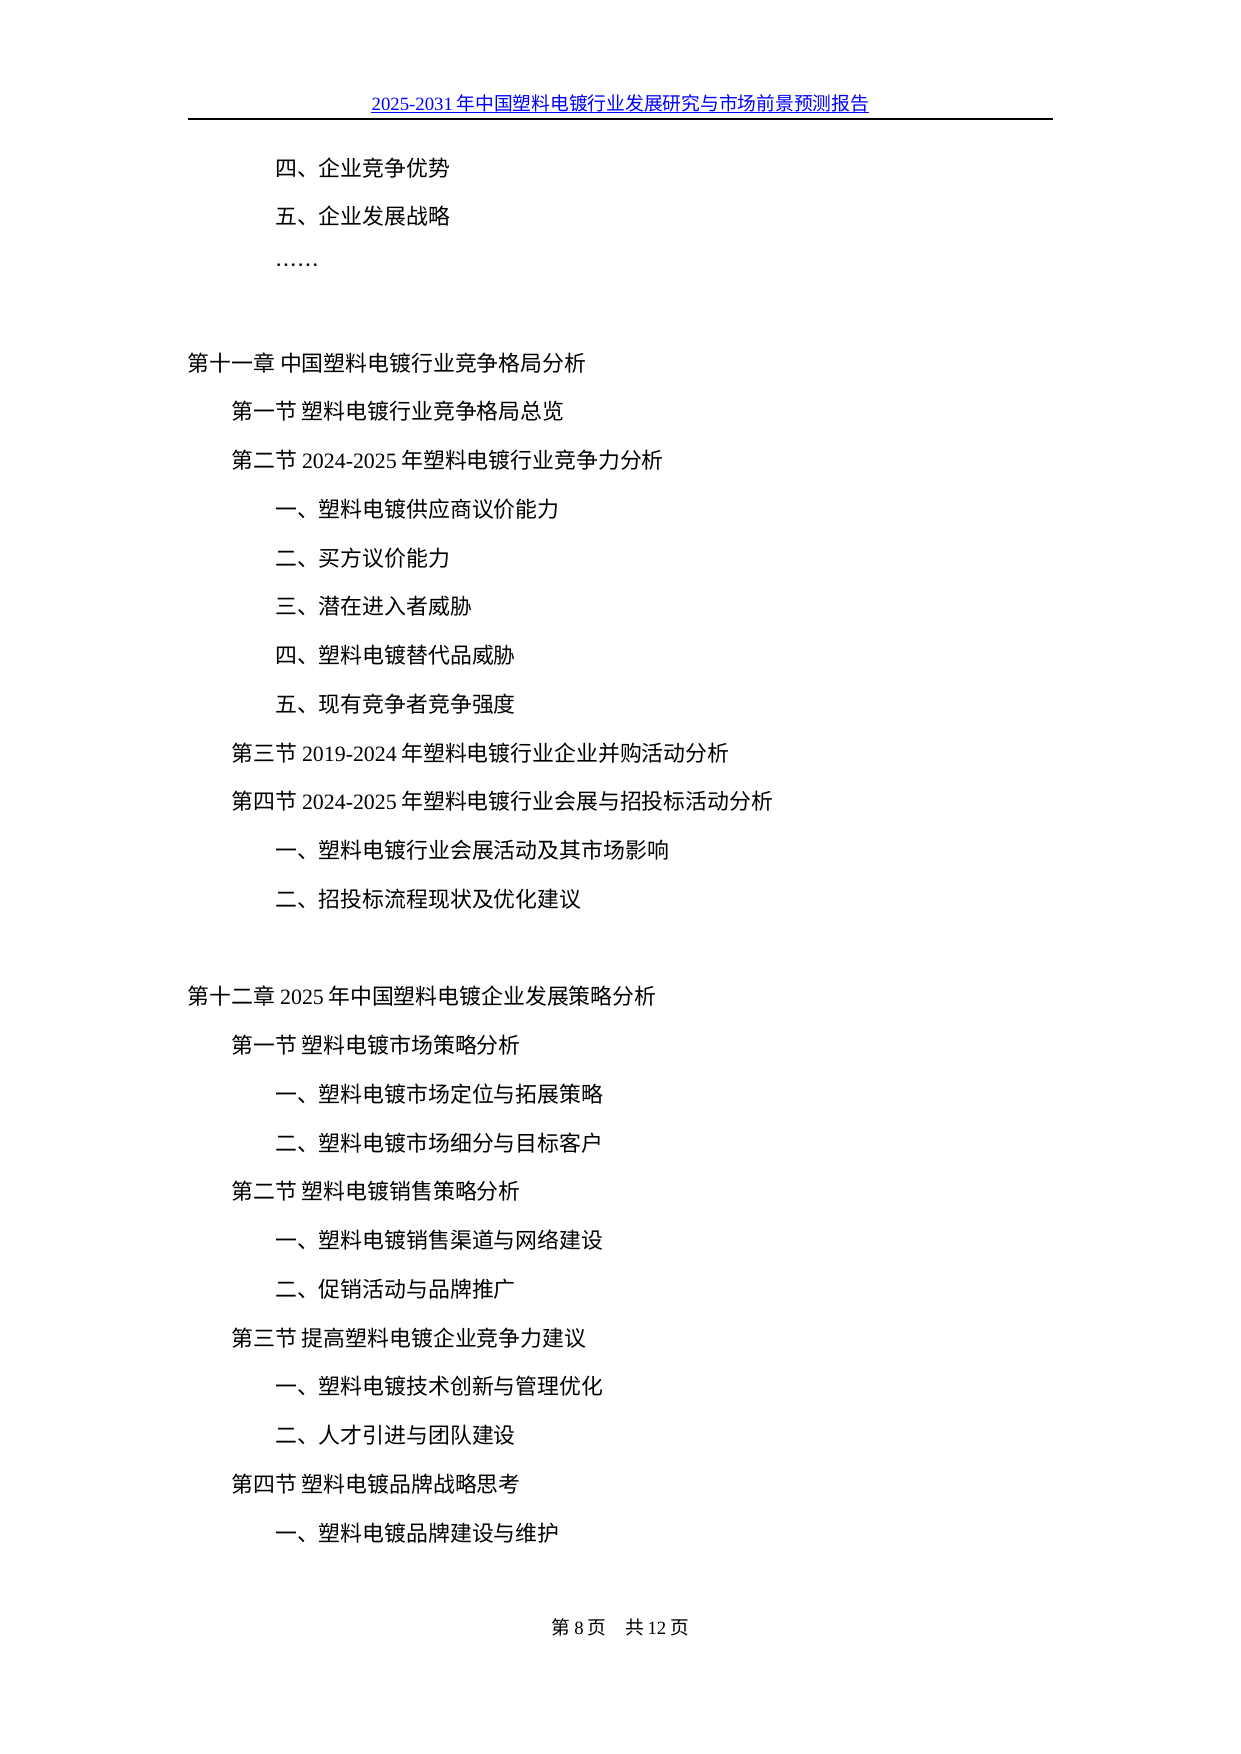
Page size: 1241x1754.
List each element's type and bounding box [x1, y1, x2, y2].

text [187, 150, 1053, 1548]
